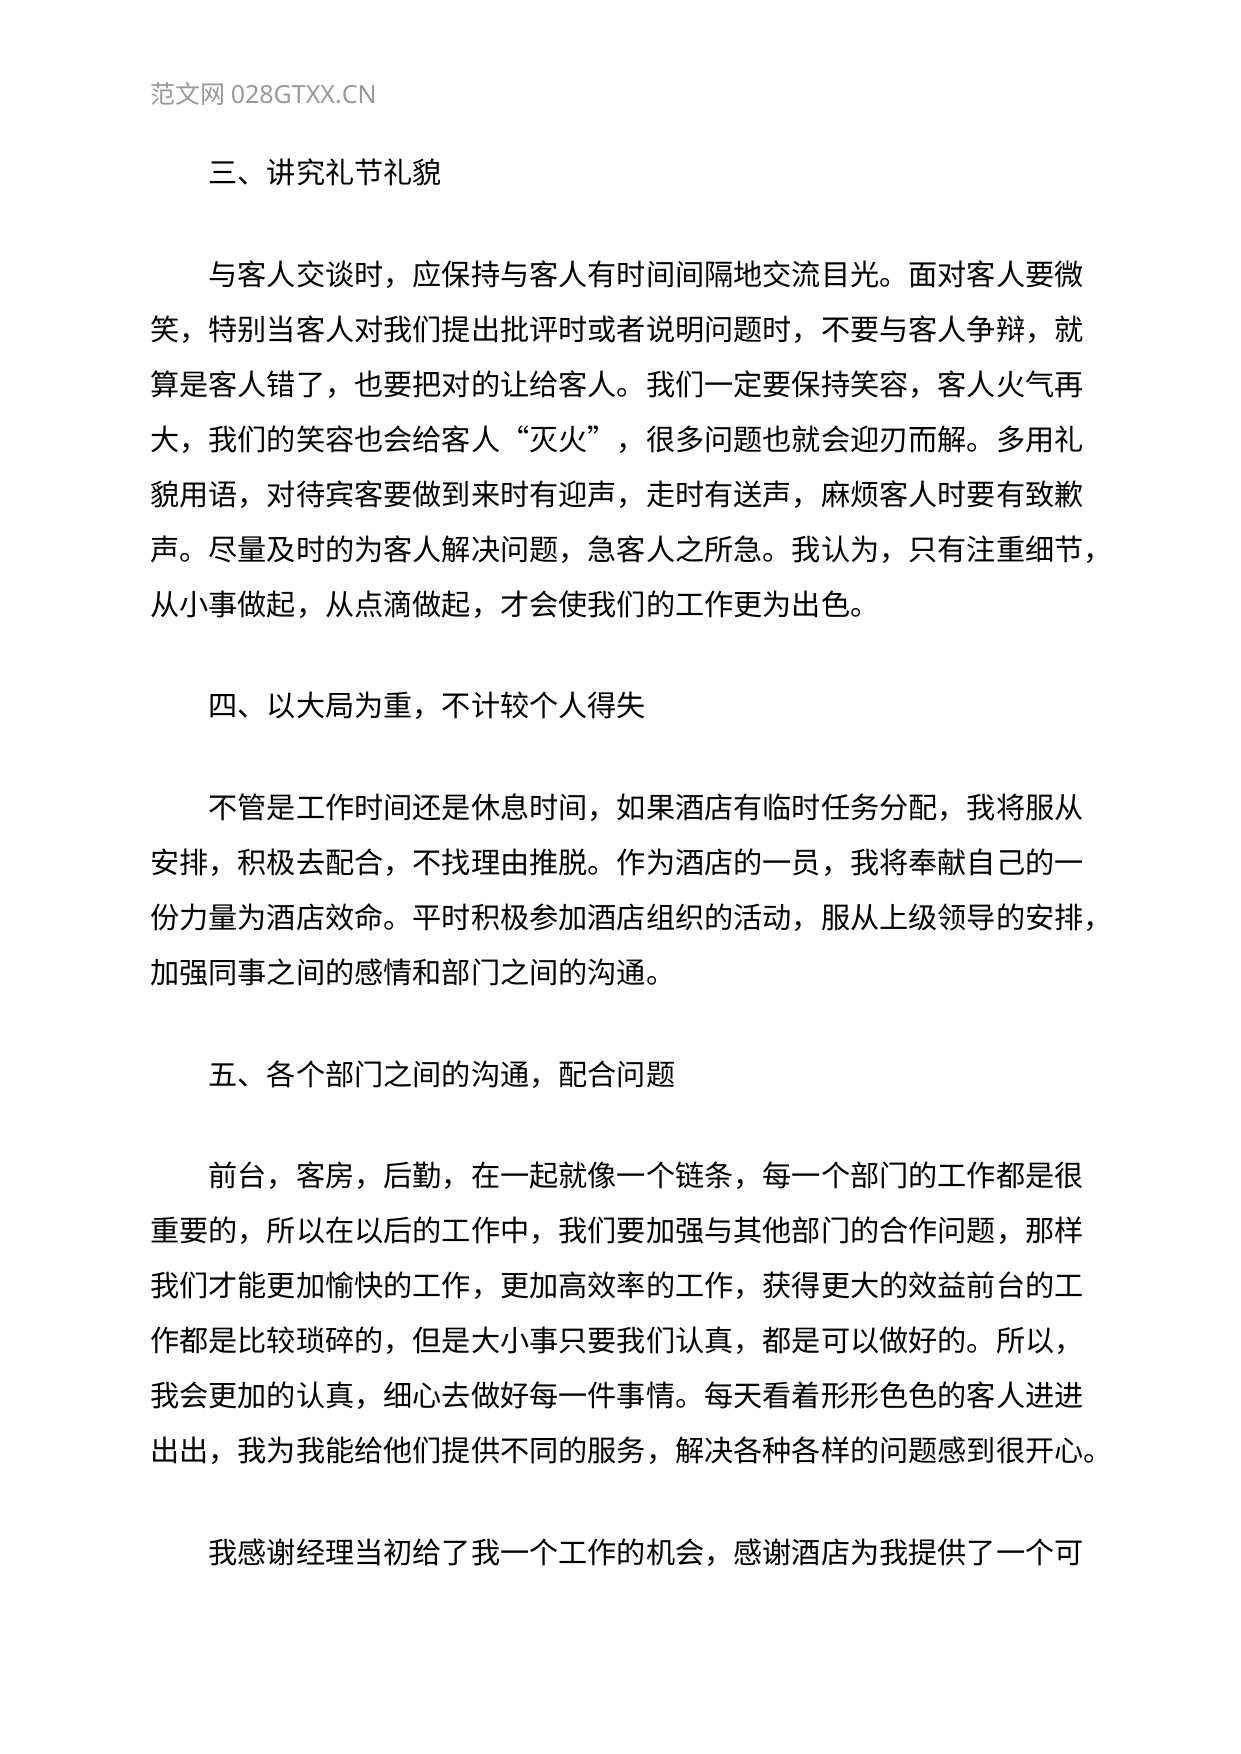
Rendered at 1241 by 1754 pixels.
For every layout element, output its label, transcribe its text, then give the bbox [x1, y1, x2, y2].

text 与客人交谈时，应保持与客人有时间间隔地交流目光。面对客人要微笑，特别当客人对我们提出批评时或者说明问题时，不要与客人争辩，就算是客人错了，也要把对的让给客人。我们一定要保持笑容，客人火气再大，我们的笑容也会给客人“灭火”，很多问题也就会迎刃而解。多用礼貌用语，对待宾客要做到来时有迎声，走时有送声，麻烦客人时要有致歉声。尽量及时的为客人解决问题，急客人之所急。我认为，只有注重细节，从小事做起，从点滴做起，才会使我们的工作更为出色。 [150, 252, 1090, 623]
text 四、以大局为重，不计较个人得失 [150, 683, 1090, 725]
text 不管是工作时间还是休息时间，如果酒店有临时任务分配，我将服从安排，积极去配合，不找理由推脱。作为酒店的一员，我将奉献自己的一份力量为酒店效命。平时积极参加酒店组织的活动，服从上级领导的安排，加强同事之间的感情和部门之间的沟通。 [150, 785, 1090, 992]
text 五、各个部门之间的沟通，配合问题 [150, 1051, 1090, 1093]
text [150, 1529, 1090, 1571]
text 前台，客房，后勤，在一起就像一个链条，每一个部门的工作都是很重要的，所以在以后的工作中，我们要加强与其他部门的合作问题，那样我们才能更加愉快的工作，更加高效率的工作，获得更大的效益前台的工作都是比较琐碎的，但是大小事只要我们认真，都是可以做好的。所以，我会更加的认真，细心去做好每一件事情。每天看着形形色色的客人进进出出，我为我能给他们提供不同的服务，解决各种各样的问题感到很开心。 [150, 1153, 1090, 1470]
text 三、讲究礼节礼貌 [150, 150, 1090, 192]
